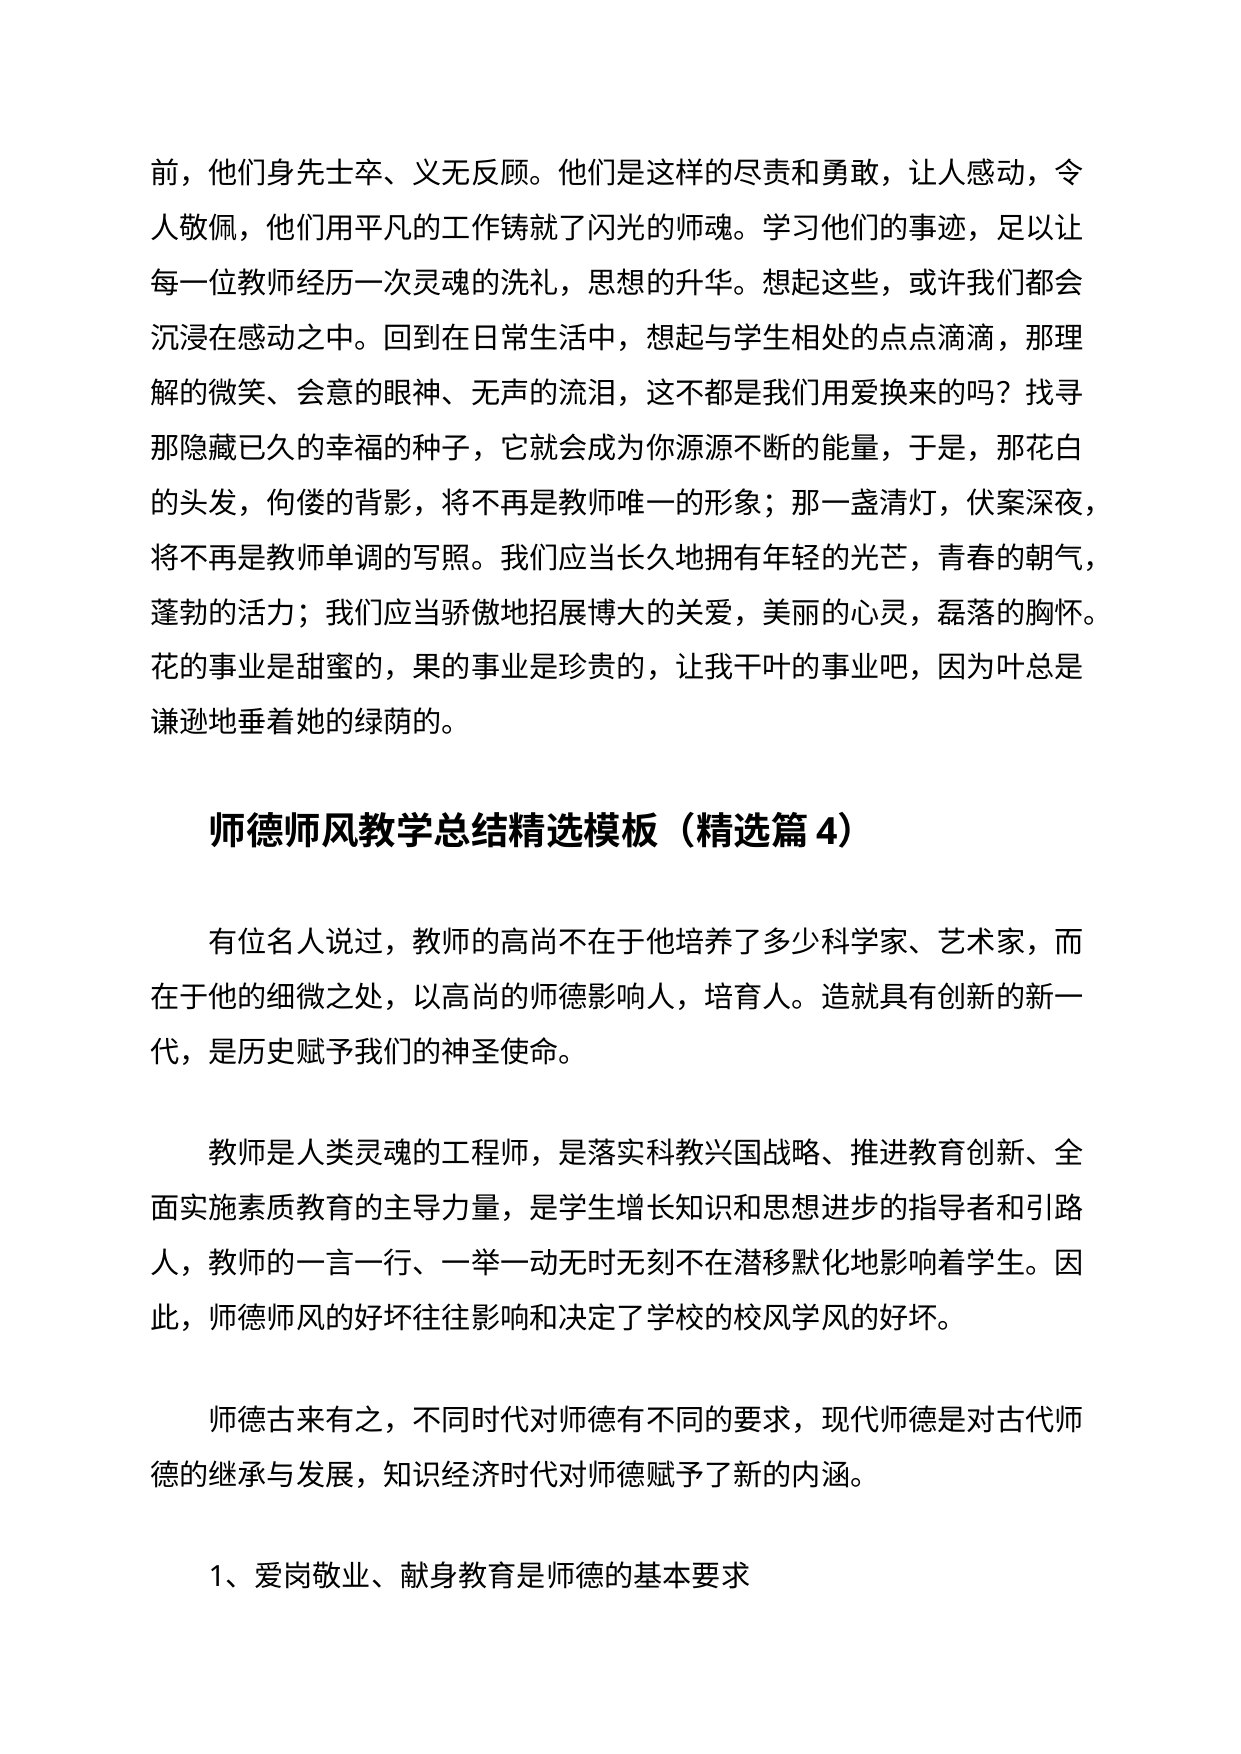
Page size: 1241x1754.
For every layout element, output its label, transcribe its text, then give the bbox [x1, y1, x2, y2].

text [150, 150, 1090, 741]
text 有位名人说过，教师的高尚不在于他培养了多少科学家、艺术家，而在于他的细微之处，以高尚的师德影响人，培育人。造就具有创新的新一代，是历史赋予我们的神圣使命。 [150, 918, 1090, 1070]
text 教师是人类灵魂的工程师，是落实科教兴国战略、推进教育创新、全面实施素质教育的主导力量，是学生增长知识和思想进步的指导者和引路人，教师的一言一行、一举一动无时无刻不在潜移默化地影响着学生。因此，师德师风的好坏往往影响和决定了学校的校风学风的好坏。 [150, 1130, 1090, 1337]
text 1、爱岗敬业、献身教育是师德的基本要求 [150, 1553, 1090, 1595]
text 师德师风教学总结精选模板（精选篇4） [150, 801, 1090, 855]
text 师德古来有之，不同时代对师德有不同的要求，现代师德是对古代师德的继承与发展，知识经济时代对师德赋予了新的内涵。 [150, 1396, 1090, 1493]
